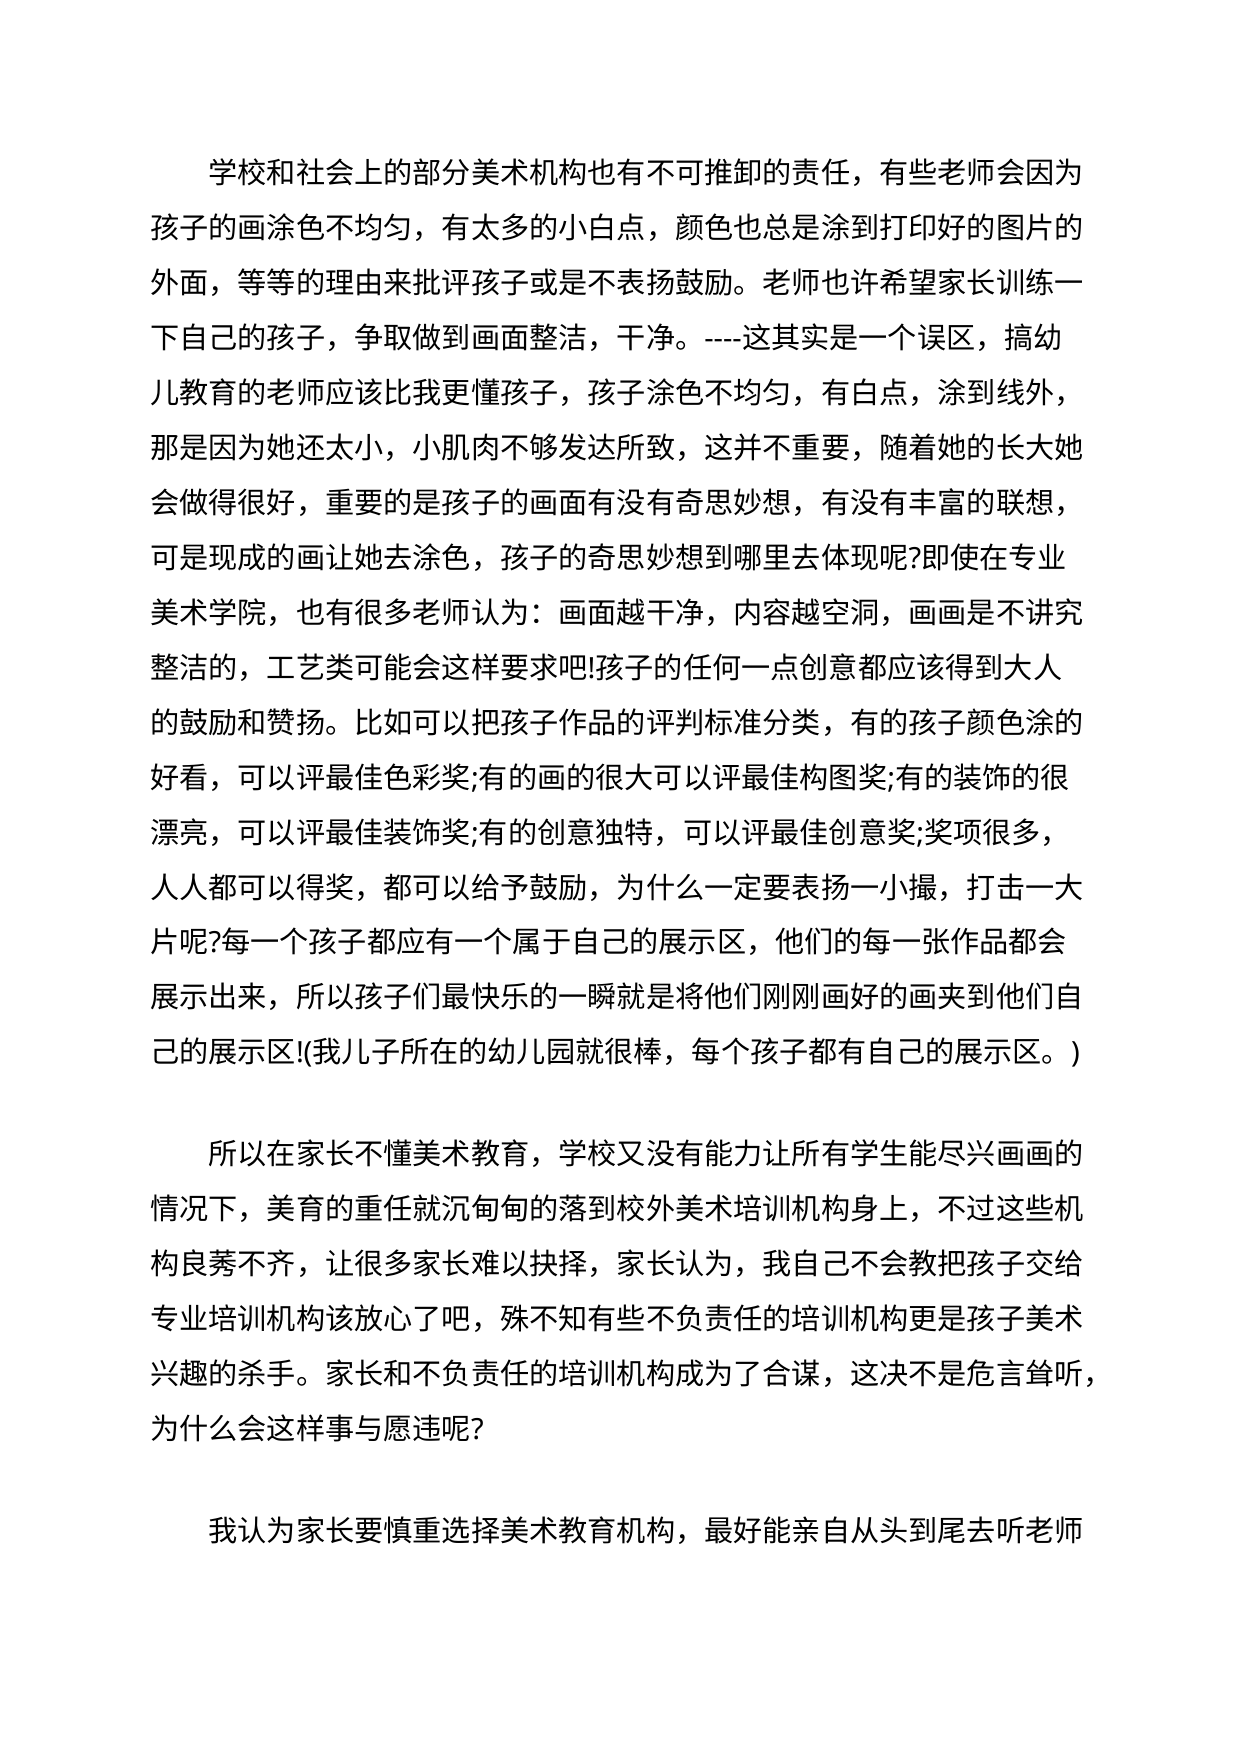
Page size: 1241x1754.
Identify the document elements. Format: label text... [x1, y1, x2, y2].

text 学校和社会上的部分美术机构也有不可推卸的责任，有些老师会因为孩子的画涂色不均匀，有太多的小白点，颜色也总是涂到打印好的图片的外面，等等的理由来批评孩子或是不表扬鼓励。老师也许希望家长训练一下自己的孩子，争取做到画面整洁，干净。----这其实是一个误区，搞幼儿教育的老师应该比我更懂孩子，孩子涂色不均匀，有白点，涂到线外，那是因为她还太小，小肌肉不够发达所致，这并不重要，随着她的长大她会做得很好，重要的是孩子的画面有没有奇思妙想，有没有丰富的联想，可是现成的画让她去涂色，孩子的奇思妙想到哪里去体现呢?即使在专业美术学院，也有很多老师认为：画面越干净，内容越空洞，画画是不讲究整洁的，工艺类可能会这样要求吧!孩子的任何一点创意都应该得到大人的鼓励和赞扬。比如可以把孩子作品的评判标准分类，有的孩子颜色涂的好看，可以评最佳色彩奖;有的画的很大可以评最佳构图奖;有的装饰的很漂亮，可以评最佳装饰奖;有的创意独特，可以评最佳创意奖;奖项很多，人人都可以得奖，都可以给予鼓励，为什么一定要表扬一小撮，打击一大片呢?每一个孩子都应有一个属于自己的展示区，他们的每一张作品都会展示出来，所以孩子们最快乐的一瞬就是将他们刚刚画好的画夹到他们自己的展示区!(我儿子所在的幼儿园就很棒，每个孩子都有自己的展示区。) [150, 150, 1090, 1071]
text 所以在家长不懂美术教育，学校又没有能力让所有学生能尽兴画画的情况下，美育的重任就沉甸甸的落到校外美术培训机构身上，不过这些机构良莠不齐，让很多家长难以抉择，家长认为，我自己不会教把孩子交给专业培训机构该放心了吧，殊不知有些不负责任的培训机构更是孩子美术兴趣的杀手。家长和不负责任的培训机构成为了合谋，这决不是危言耸听，为什么会这样事与愿违呢? [150, 1131, 1090, 1448]
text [150, 1507, 1090, 1550]
